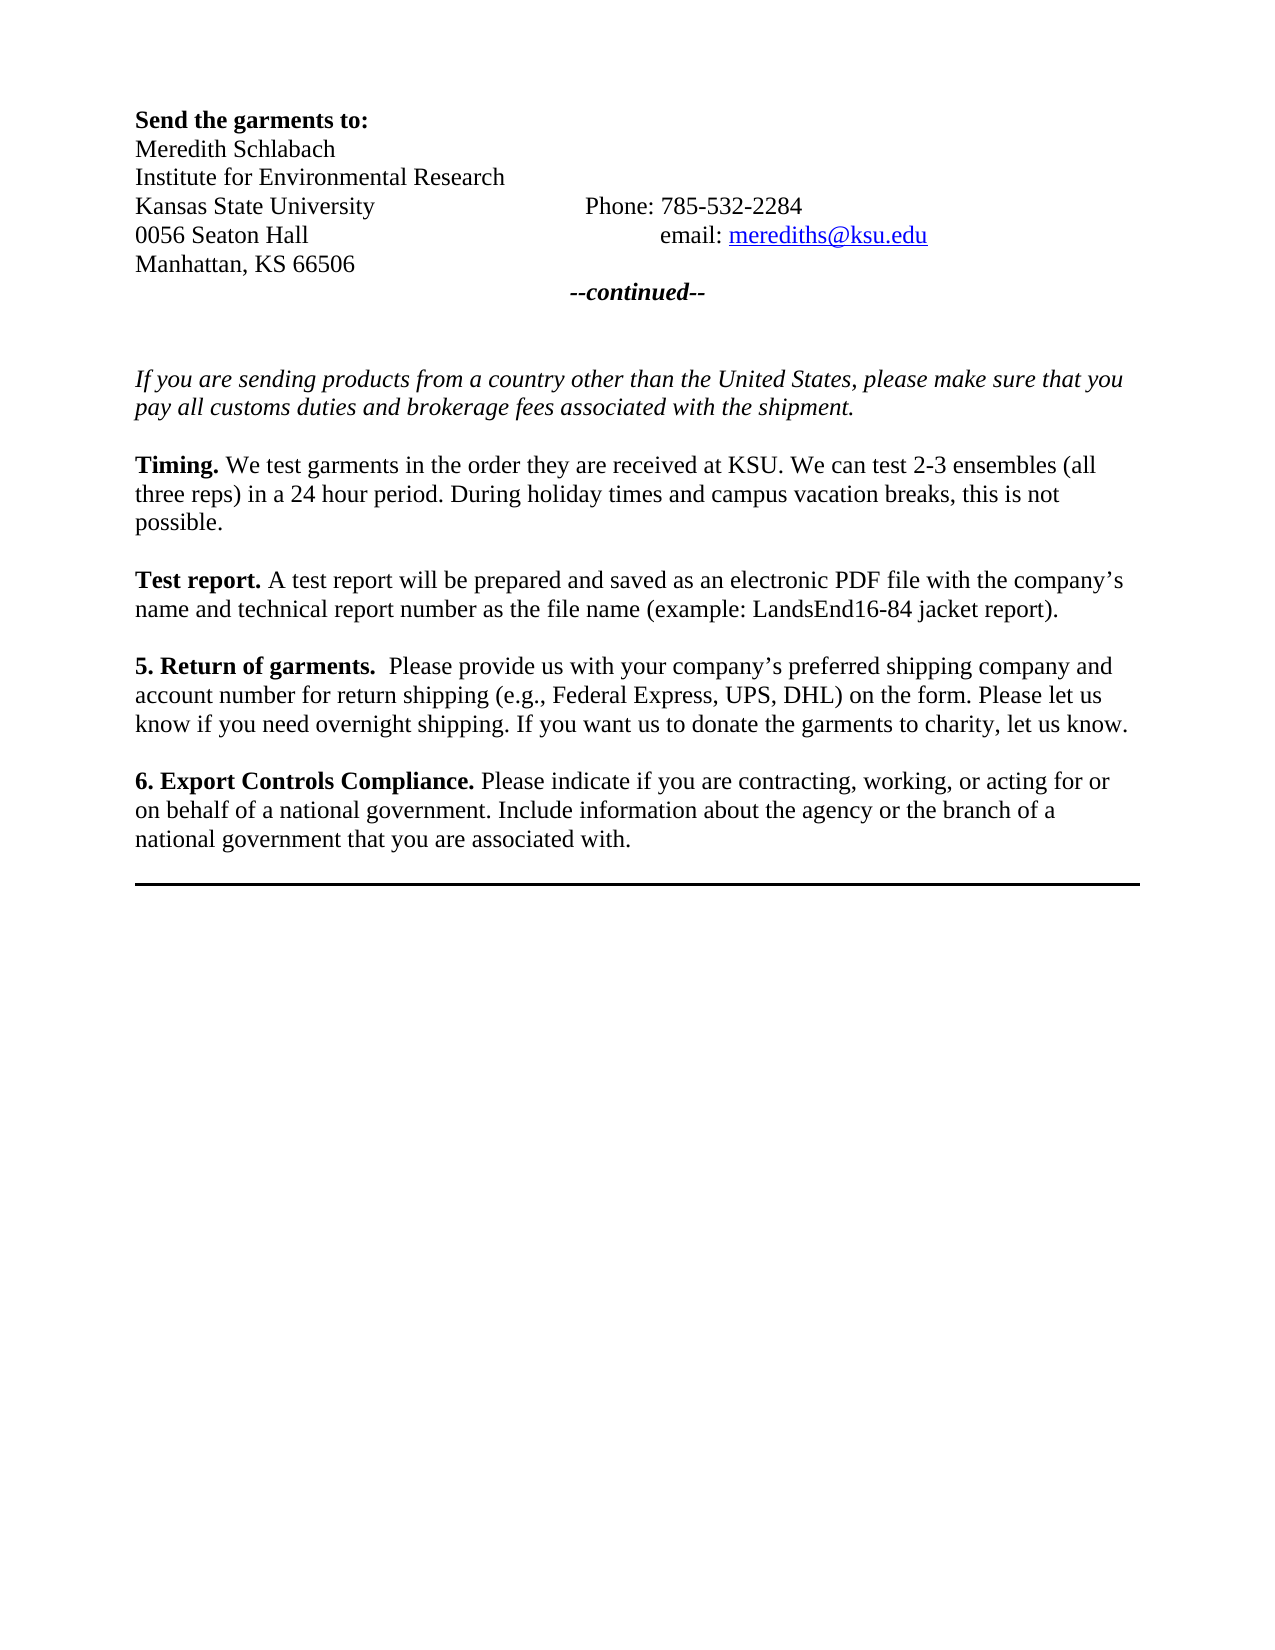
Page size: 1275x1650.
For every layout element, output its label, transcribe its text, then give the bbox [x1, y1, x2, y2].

text Test report. A test report will be prepared and saved as an electronic PDF file with the company’s name and technical report number as the file name (example: LandsEnd16-84 jacket report). [135, 565, 1140, 622]
text 5. Return of garments. Please provide us with your company’s preferred shipping company and account number for return shipping (e.g., Federal Express, UPS, DHL) on the form. Please let us know if you need overnight shipping. If you want us to donate the garments to charity, let us know. [135, 651, 1140, 737]
text Send the garments to: [135, 105, 1140, 134]
text Meredith Schlabach Institute for Environmental Research Kansas State University Phone: 785-532-2284 0056 Seaton Hall email: merediths@ksu.edu [135, 134, 1140, 249]
text 6. Export Controls Compliance. Please indicate if you are contracting, working, or acting for or on behalf of a national government. Include information about the agency or the branch of a national government that you are associated with. [135, 766, 1140, 852]
text Timing. We test garments in the order they are received at KSU. We can test 2-3 ensembles (all three reps) in a 24 hour period. During holiday times and campus vacation breaks, this is not possible. [135, 450, 1140, 536]
text If you are sending products from a country other than the United States, please make sure that you pay all customs duties and brokerage fees associated with the shipment. [135, 364, 1140, 421]
text Manhattan, KS 66506 [135, 249, 1140, 277]
text --continued-- [135, 277, 1140, 306]
